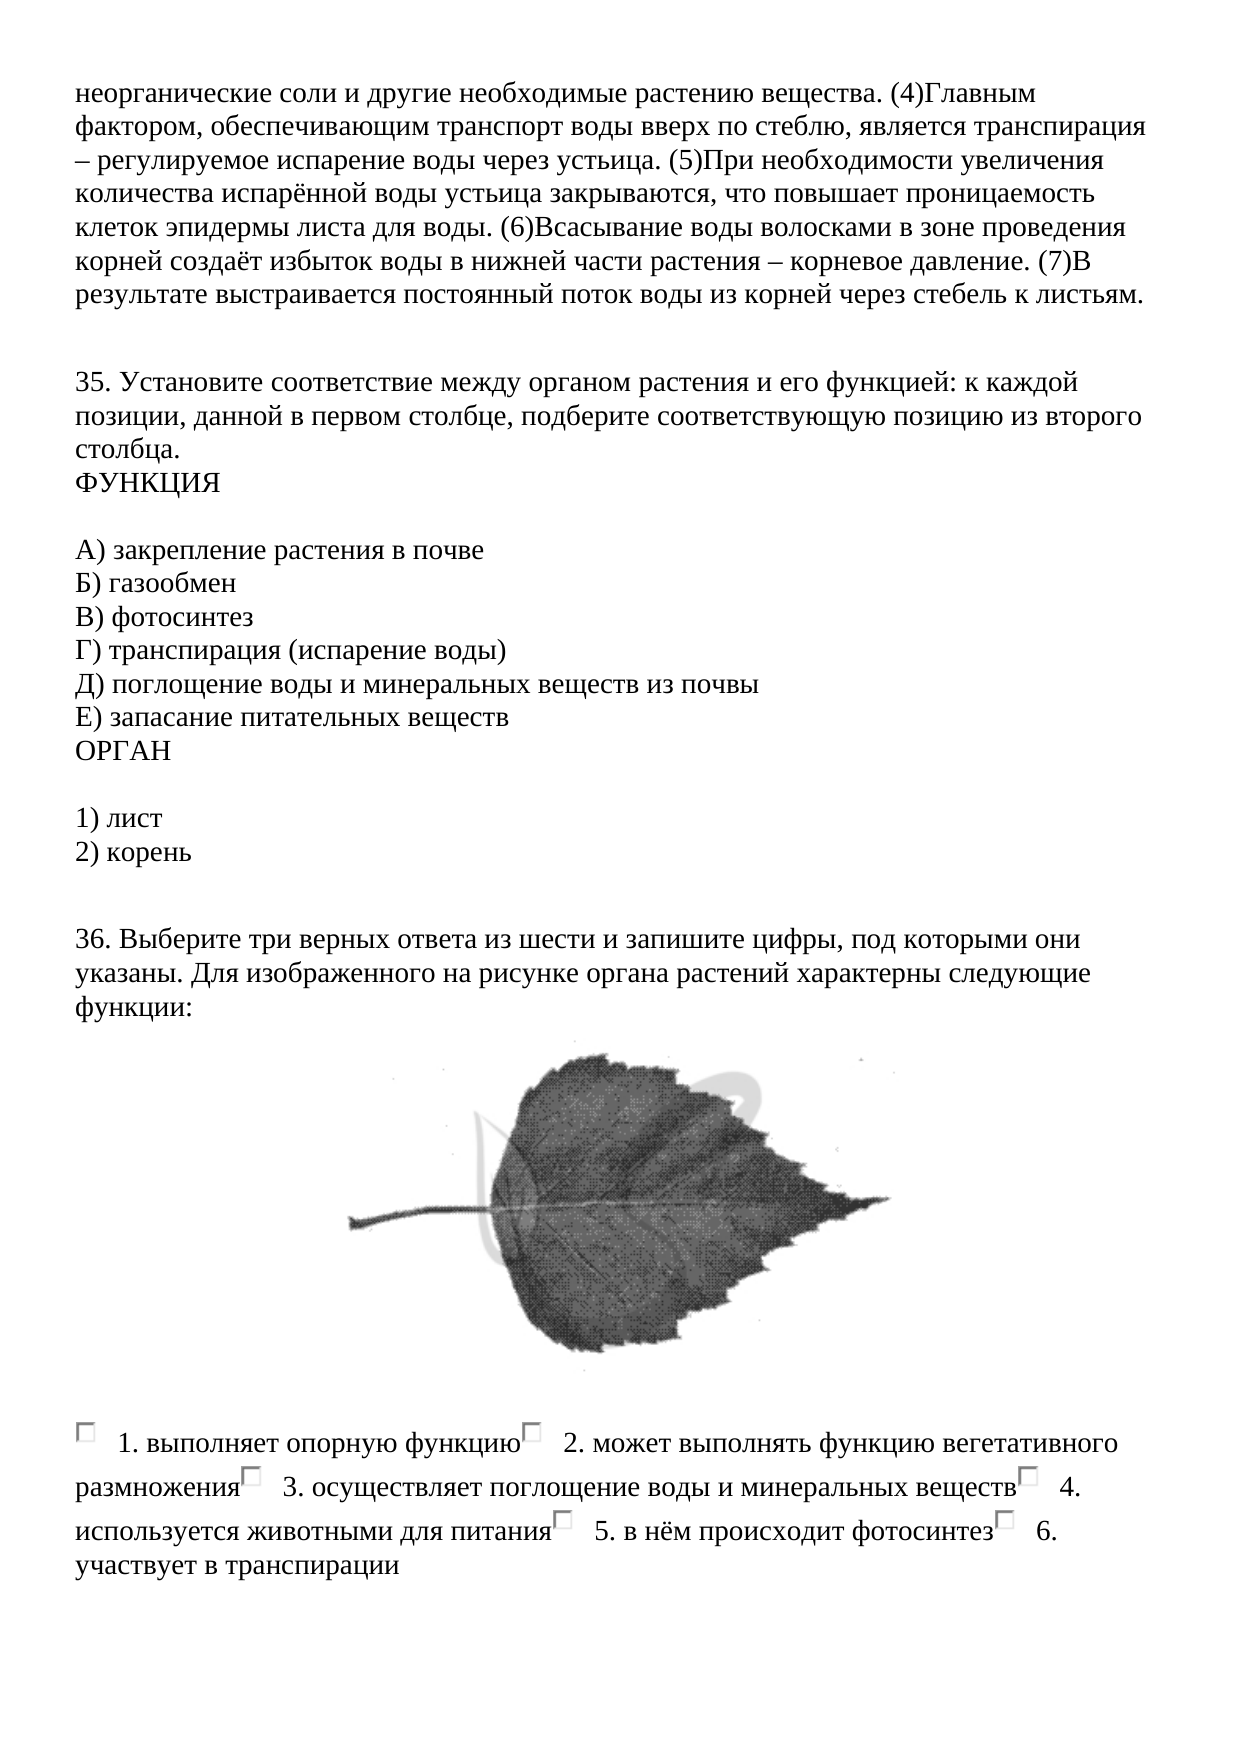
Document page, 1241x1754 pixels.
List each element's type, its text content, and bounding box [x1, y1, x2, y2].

text 36. Выберите три верных ответа из шести и запишите цифры, под которыми они указаны. Для изображенного на рисунке органа растений характерны следующие функции: [75, 922, 1165, 1022]
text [75, 75, 1165, 310]
text ФУНКЦИЯ А) закрепление растения в почве Б) газообмен В) фотосинтез Г) транспирация (испарение воды) Д) поглощение воды и минеральных веществ из почвы Е) запасание питательных веществ [75, 465, 1165, 733]
text ОРГАН 1) лист 2) корень [75, 733, 1165, 867]
text 1. выполняет опорную функцию2. может выполнять функцию вегетативного размножения3. осуществляет поглощение воды и минеральных веществ4. используется животными для питания5. в нём происходит фотосинтез6. участвует в транспирации [75, 1415, 1165, 1580]
picture [335, 1022, 905, 1395]
text 35. Установите соответствие между органом растения и его функцией: к каждой позиции, данной в первом столбце, подберите соответствующую позицию из второго столбца. [75, 364, 1165, 465]
